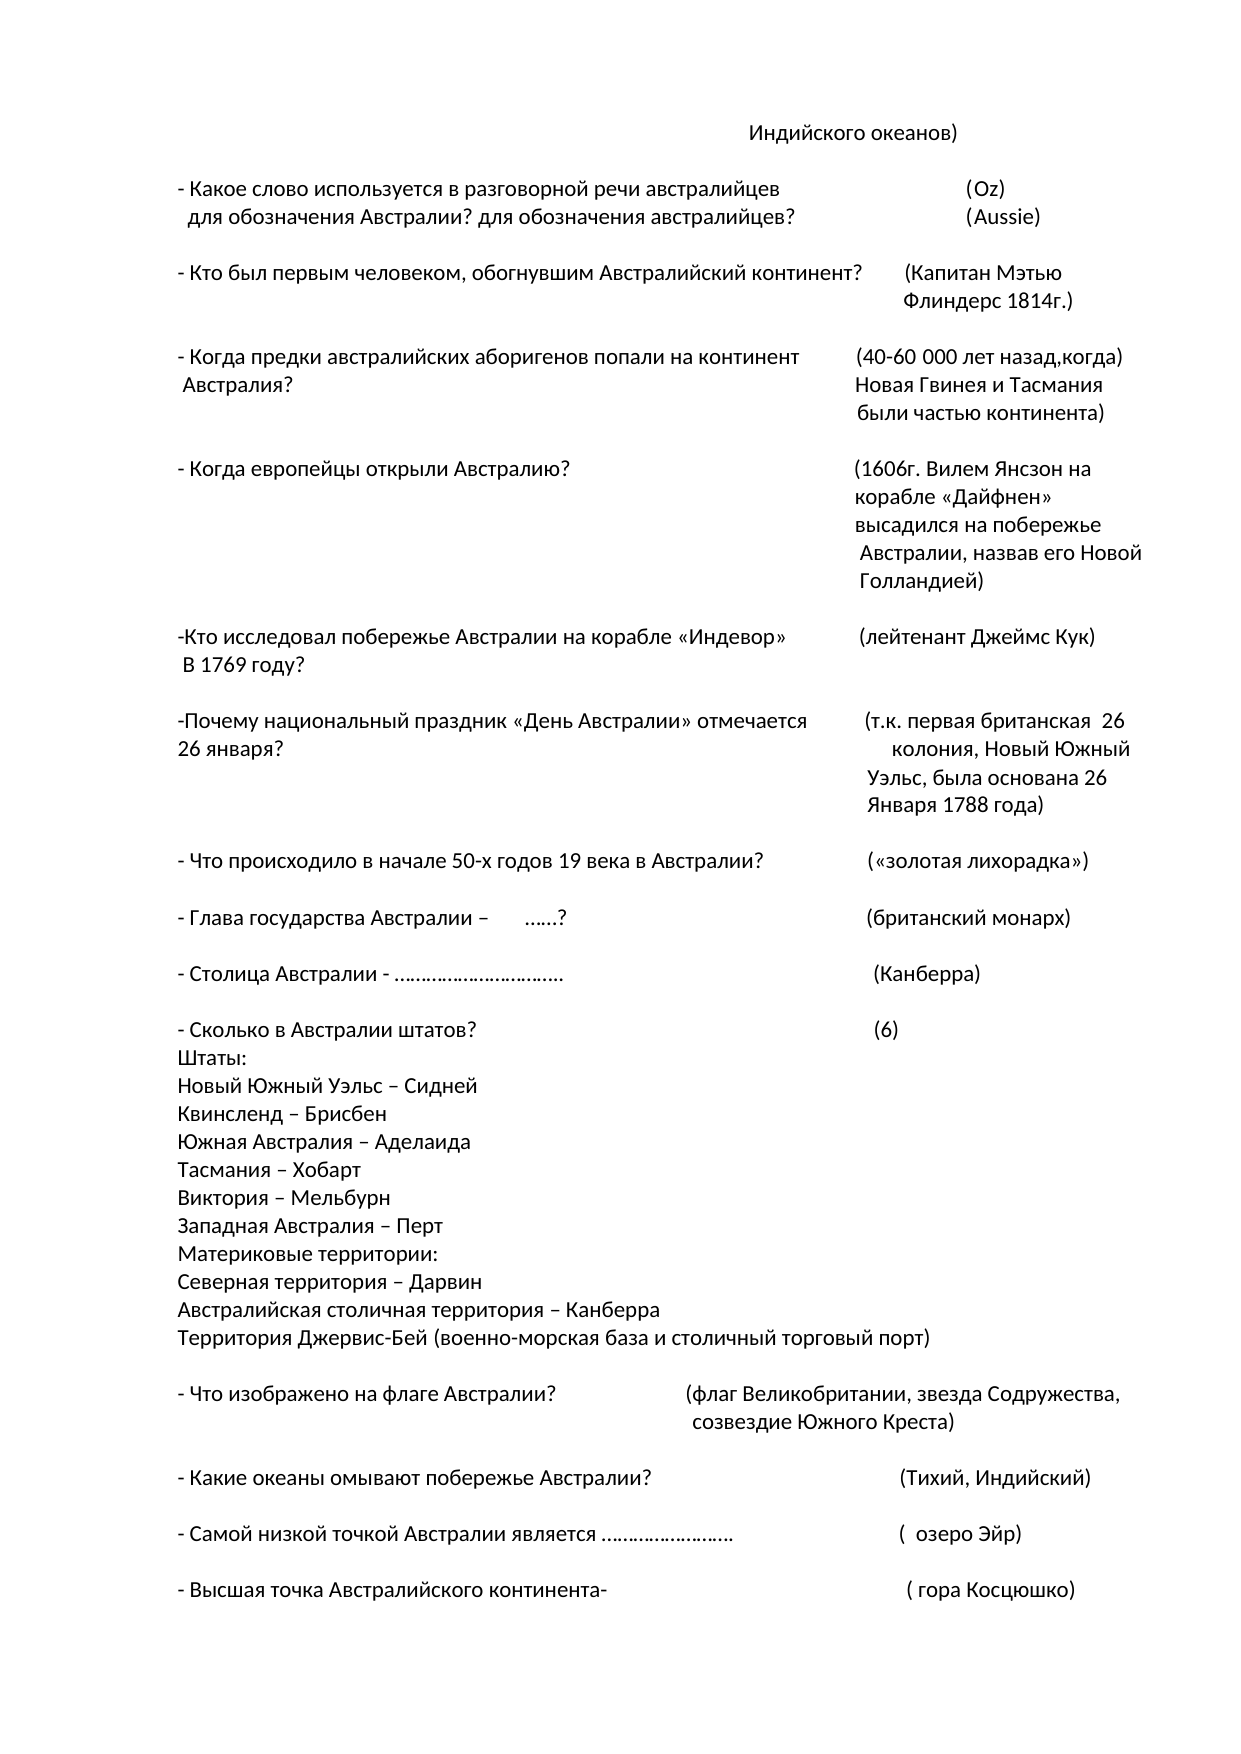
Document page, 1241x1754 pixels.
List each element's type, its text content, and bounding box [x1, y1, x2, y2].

text Флиндерс 1814г.) [177, 286, 1152, 314]
list корабле «Дайфнен» [252, 482, 1152, 510]
text - Столица Австралии - ………………………….. (Канберра) [177, 959, 1152, 987]
list Голландией) [252, 566, 1152, 594]
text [177, 1575, 1152, 1603]
text - Глава государства Австралии – ……? (британский монарх) [177, 903, 1152, 931]
text - Сколько в Австралии штатов? (6) [177, 1015, 1152, 1043]
text Западная Австралия – Перт [177, 1211, 1152, 1239]
text Тасмания – Хобарт [177, 1155, 1152, 1183]
text Уэльс, была основана 26 [177, 763, 1152, 791]
text Территория Джервис-Бей (военно-морская база и столичный торговый порт) [177, 1323, 1152, 1351]
text Австралия? Новая Гвинея и Тасмания [177, 370, 1152, 398]
text - Какие океаны омывают побережье Австралии? (Тихий, Индийский) [177, 1463, 1152, 1491]
text - Какое слово используется в разговорной речи австралийцев (Oz) [177, 174, 1152, 202]
text Виктория – Мельбурн [177, 1183, 1152, 1211]
text Материковые территории: [177, 1239, 1152, 1267]
text были частью континента) [177, 398, 1152, 426]
text Января 1788 года) [177, 791, 1152, 819]
text - Когда европейцы открыли Австралию? (1606г. Вилем Янсзон на [177, 454, 1152, 482]
text Северная территория – Дарвин [177, 1267, 1152, 1295]
text Южная Австралия – Аделаида [177, 1127, 1152, 1155]
text Квинсленд – Брисбен [177, 1099, 1152, 1127]
text для обозначения Австралии? для обозначения австралийцев? (Aussie) [177, 202, 1152, 230]
list Австралии, назвав его Новой [252, 538, 1152, 566]
text Штаты: [177, 1043, 1152, 1071]
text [177, 1519, 1152, 1547]
text - Когда предки австралийских аборигенов попали на континент (40-60 000 лет назад,когда) [177, 342, 1152, 370]
text Новый Южный Уэльс – Сидней [177, 1071, 1152, 1099]
text - Кто был первым человеком, обогнувшим Австралийский континент? (Капитан Мэтью [177, 258, 1152, 286]
text - Что происходило в начале 50-х годов 19 века в Австралии? («золотая лихорадка») [177, 847, 1152, 875]
text В 1769 году? [177, 651, 1152, 678]
text - Что изображено на флаге Австралии? (флаг Великобритании, звезда Содружества, [177, 1379, 1152, 1407]
text -Почему национальный праздник «День Австралии» отмечается (т.к. первая британская 26 26 января? колония, Новый Южный [177, 707, 1152, 763]
text Индийского океанов) [177, 118, 1152, 146]
text созвездие Южного Креста) [177, 1407, 1152, 1435]
text Австралийская столичная территория – Канберра [177, 1295, 1152, 1323]
text -Кто исследовал побережье Австралии на корабле «Индевор» (лейтенант Джеймс Кук) [177, 622, 1152, 651]
list высадился на побережье [252, 510, 1152, 538]
